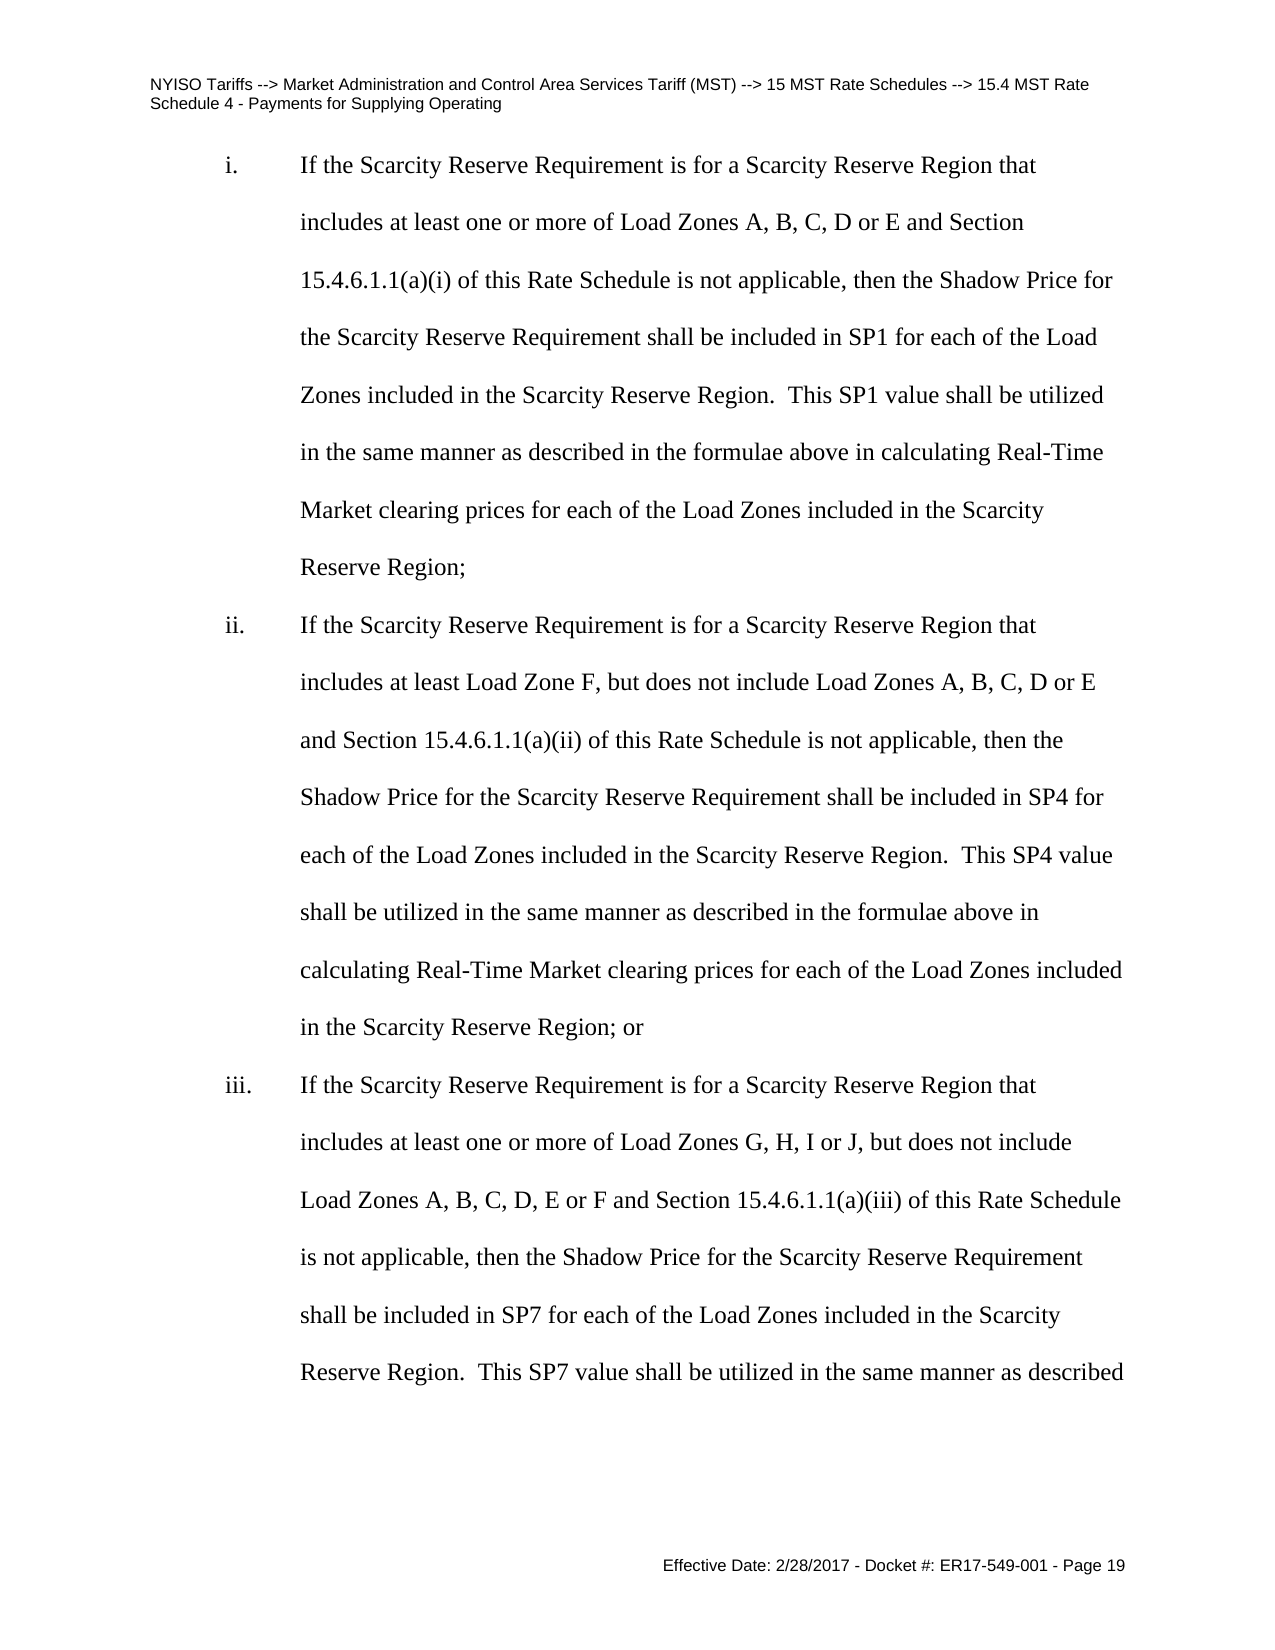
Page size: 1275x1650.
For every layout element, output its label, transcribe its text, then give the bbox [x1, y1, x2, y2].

text ii. If the Scarcity Reserve Requirement is for a Scarcity Reserve Region that includes at least Load Zone F, but does not include Load Zones A, B, C, D or E and Section 15.4.6.1.1(a)(ii) of this Rate Schedule is not applicable, then the Shadow Price for the Scarcity Reserve Requirement shall be included in SP4 for each of the Load Zones included in the Scarcity Reserve Region. This SP4 value shall be utilized in the same manner as described in the formulae above in calculating Real-Time Market clearing prices for each of the Load Zones included in the Scarcity Reserve Region; or [225, 610, 1125, 1041]
text i. If the Scarcity Reserve Requirement is for a Scarcity Reserve Region that includes at least one or more of Load Zones A, B, C, D or E and Section 15.4.6.1.1(a)(i) of this Rate Schedule is not applicable, then the Shadow Price for the Scarcity Reserve Requirement shall be included in SP1 for each of the Load Zones included in the Scarcity Reserve Region. This SP1 value shall be utilized in the same manner as described in the formulae above in calculating Real-Time Market clearing prices for each of the Load Zones included in the Scarcity Reserve Region; [225, 150, 1125, 581]
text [225, 1070, 1125, 1386]
